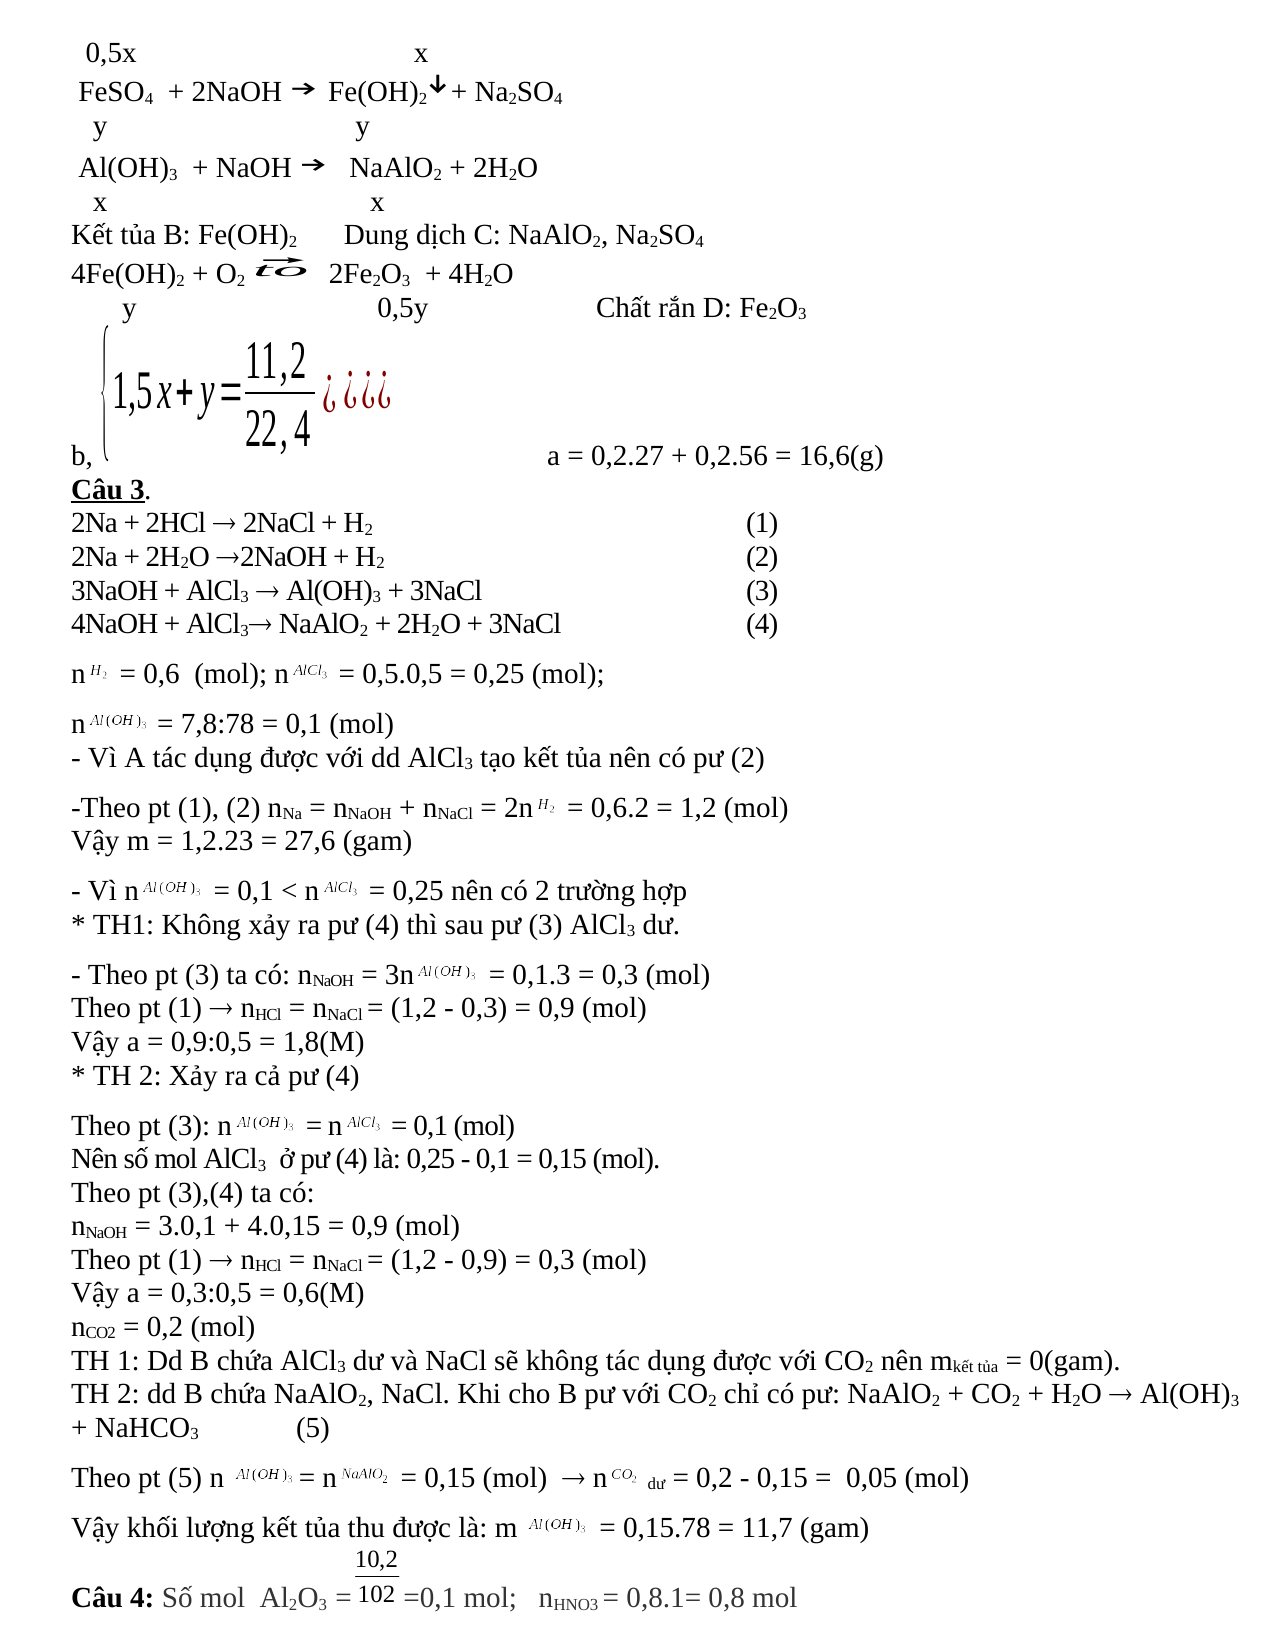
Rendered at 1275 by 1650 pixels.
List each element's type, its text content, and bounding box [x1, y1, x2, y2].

text Theo pt (1) nHCl = nNaCl = (1,2 - 0,3) = 0,9 (mol) [71, 991, 1244, 1024]
text Vậy a = 0,9:0,5 = 1,8(M) [71, 1024, 1244, 1058]
text Kết tủa B: Fe(OH)2 Dung dịch C: NaAlO2, Na2SO4 [71, 217, 1244, 251]
text y 0,5y Chất rắn D: Fe2O3 [71, 290, 1244, 323]
text Theo pt (3),(4) ta có: [71, 1175, 1244, 1208]
text Vậy khối lượng kết tủa thu được là: m = 0,15.78 = 11,7 (gam) [71, 1493, 1244, 1543]
text Câu 4: Số mol Al2O3 ==0,1 mol; nHNO3 = 0,8.1= 0,8 mol [71, 1543, 1244, 1614]
text * TH1: Không xảy ra pư (4) thì sau pư (3) AlCl3 dư. [71, 907, 1244, 941]
text b, a = 0,2.27 + 0,2.56 = 16,6(g) [71, 323, 1244, 472]
text Vậy m = 1,2.23 = 27,6 (gam) [71, 823, 1244, 857]
text Theo pt (1) nHCl = nNaCl = (1,2 - 0,9) = 0,3 (mol) [71, 1242, 1244, 1276]
text x x [71, 184, 1244, 217]
text -Theo pt (1), (2) nNa = nNaOH + nNaCl = 2n = 0,6.2 = 1,2 (mol) [71, 773, 1244, 823]
text 0,5x x [71, 35, 1244, 69]
text Vậy a = 0,3:0,5 = 0,6(M) [71, 1276, 1244, 1309]
text - Vì n = 0,1 < n = 0,25 nên có 2 trường hợp [71, 857, 1244, 907]
text FeSO4 + 2NaOH Fe(OH)2+ Na2SO4 [71, 69, 1244, 108]
text Theo pt (5) n = n = 0,15 (mol) n dư = 0,2 - 0,15 = 0,05 (mol) [71, 1443, 1244, 1493]
text - Theo pt (3) ta có: nNaOH = 3n = 0,1.3 = 0,3 (mol) [71, 941, 1244, 991]
text n = 0,6 (mol); n = 0,5.0,5 = 0,25 (mol); [71, 640, 1244, 690]
text n = 7,8:78 = 0,1 (mol) [71, 690, 1244, 740]
text 4NaOH + AlCl3 NaAlO2 + 2H2O + 3NaCl (4) [71, 606, 1244, 640]
text nNaOH = 3.0,1 + 4.0,15 = 0,9 (mol) [71, 1208, 1244, 1242]
text - Vì A tác dụng được với dd AlCl3 tạo kết tủa nên có pư (2) [71, 740, 1244, 773]
text TH 2: dd B chứa NaAlO2, NaCl. Khi cho B pư với CO2 chỉ có pư: NaAlO2 + CO2 + H2O Al(OH)3 + NaHCO3 (5) [71, 1376, 1244, 1443]
text 3NaOH + AlCl3 Al(OH)3 + 3NaCl (3) [71, 573, 1244, 606]
text y y [71, 108, 1244, 142]
text TH 1: Dd B chứa AlCl3 dư và NaCl sẽ không tác dụng được với CO2 nên mkết tủa = 0(gam). [71, 1343, 1244, 1376]
text * TH 2: Xảy ra cả pư (4) [71, 1058, 1244, 1091]
text 4Fe(OH)2 + O2 2Fe2O3 + 4H2O [71, 251, 1244, 290]
text 2Na + 2H2O 2NaOH + H2 (2) [71, 539, 1244, 573]
text 2Na + 2HCl 2NaCl + H2 (1) [71, 505, 1244, 539]
text Theo pt (3): n = n = 0,1 (mol) [71, 1091, 1244, 1141]
text Nên số mol AlCl3 ở pư (4) là: 0,25 - 0,1 = 0,15 (mol). [71, 1141, 1244, 1175]
text Al(OH)3 + NaOH NaAlO2 + 2H2O [71, 142, 1244, 184]
text nCO2 = 0,2 (mol) [71, 1309, 1244, 1343]
text Câu 3. [71, 472, 1244, 505]
